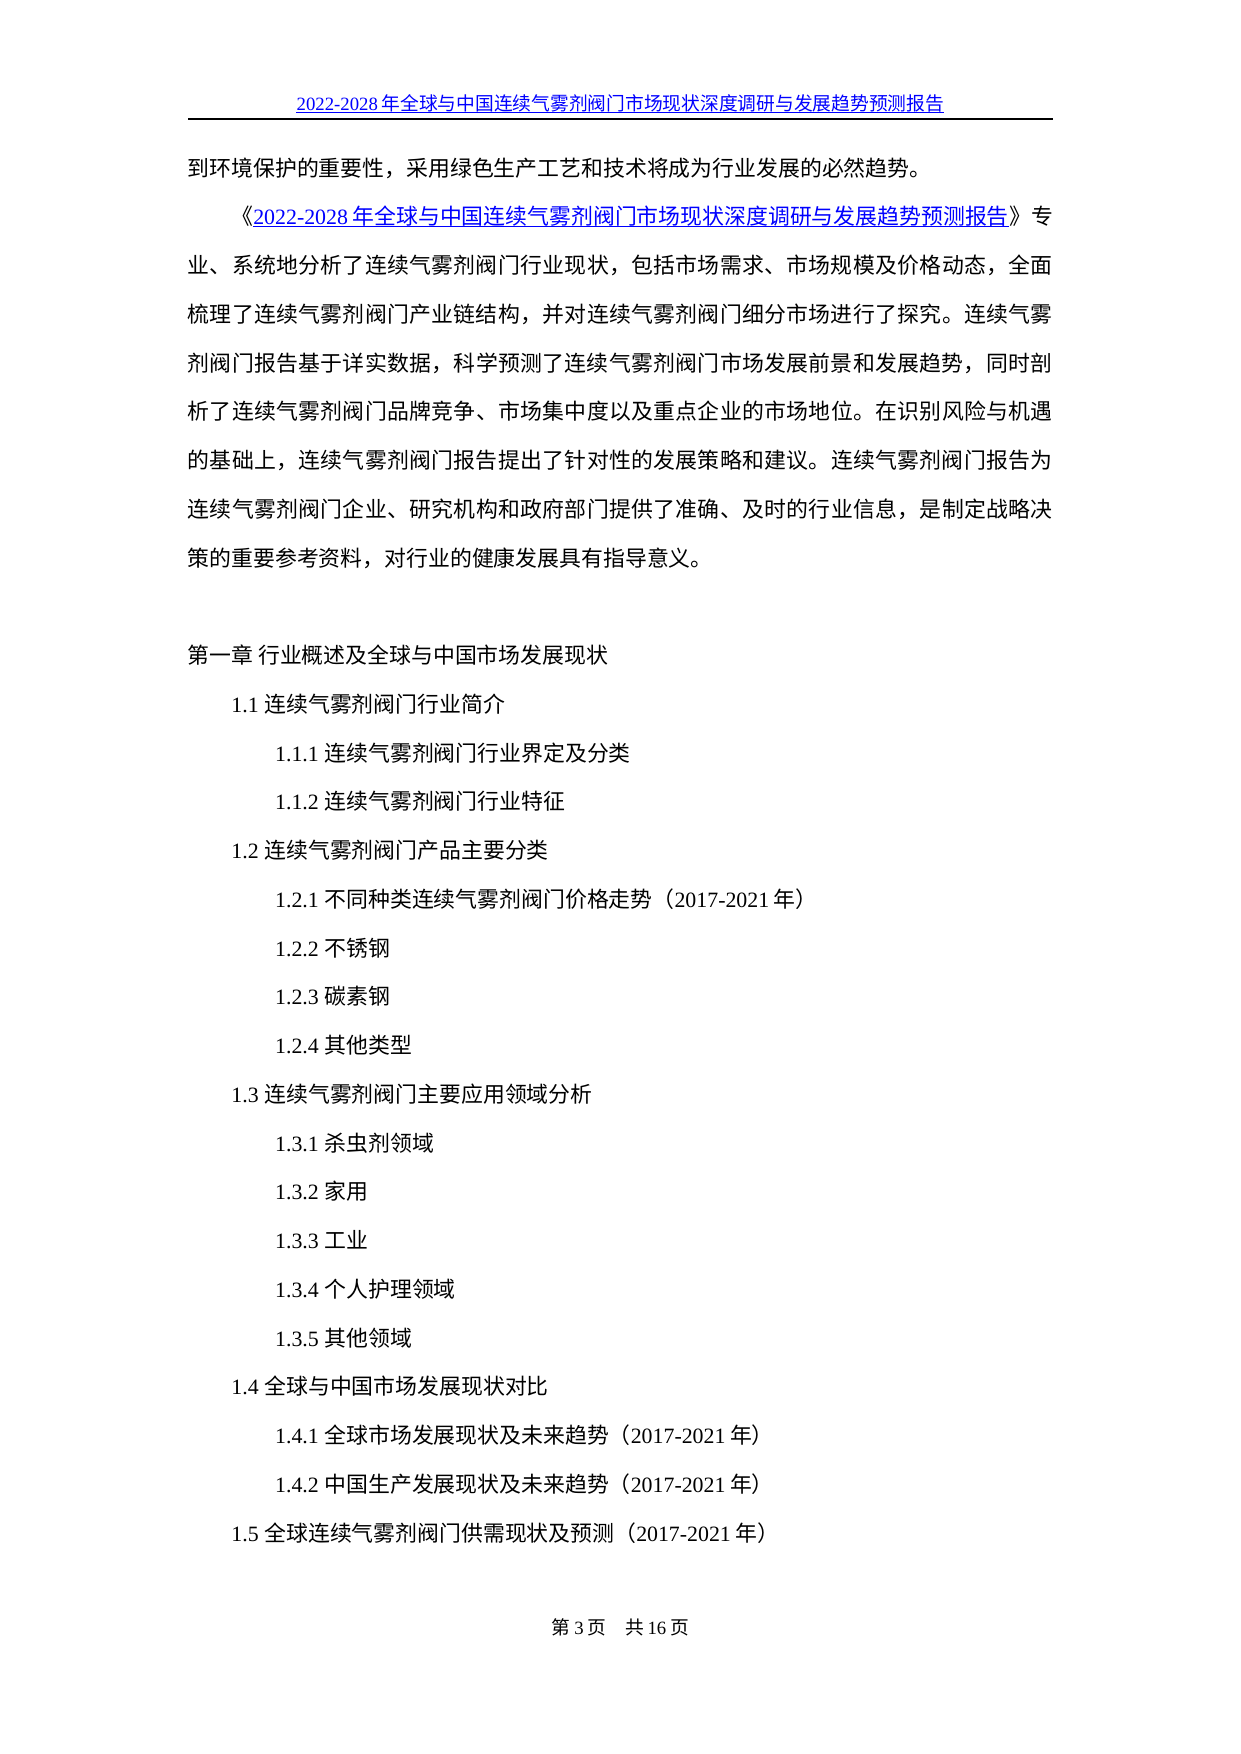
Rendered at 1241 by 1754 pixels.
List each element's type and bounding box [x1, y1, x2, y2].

text [187, 150, 1053, 1548]
